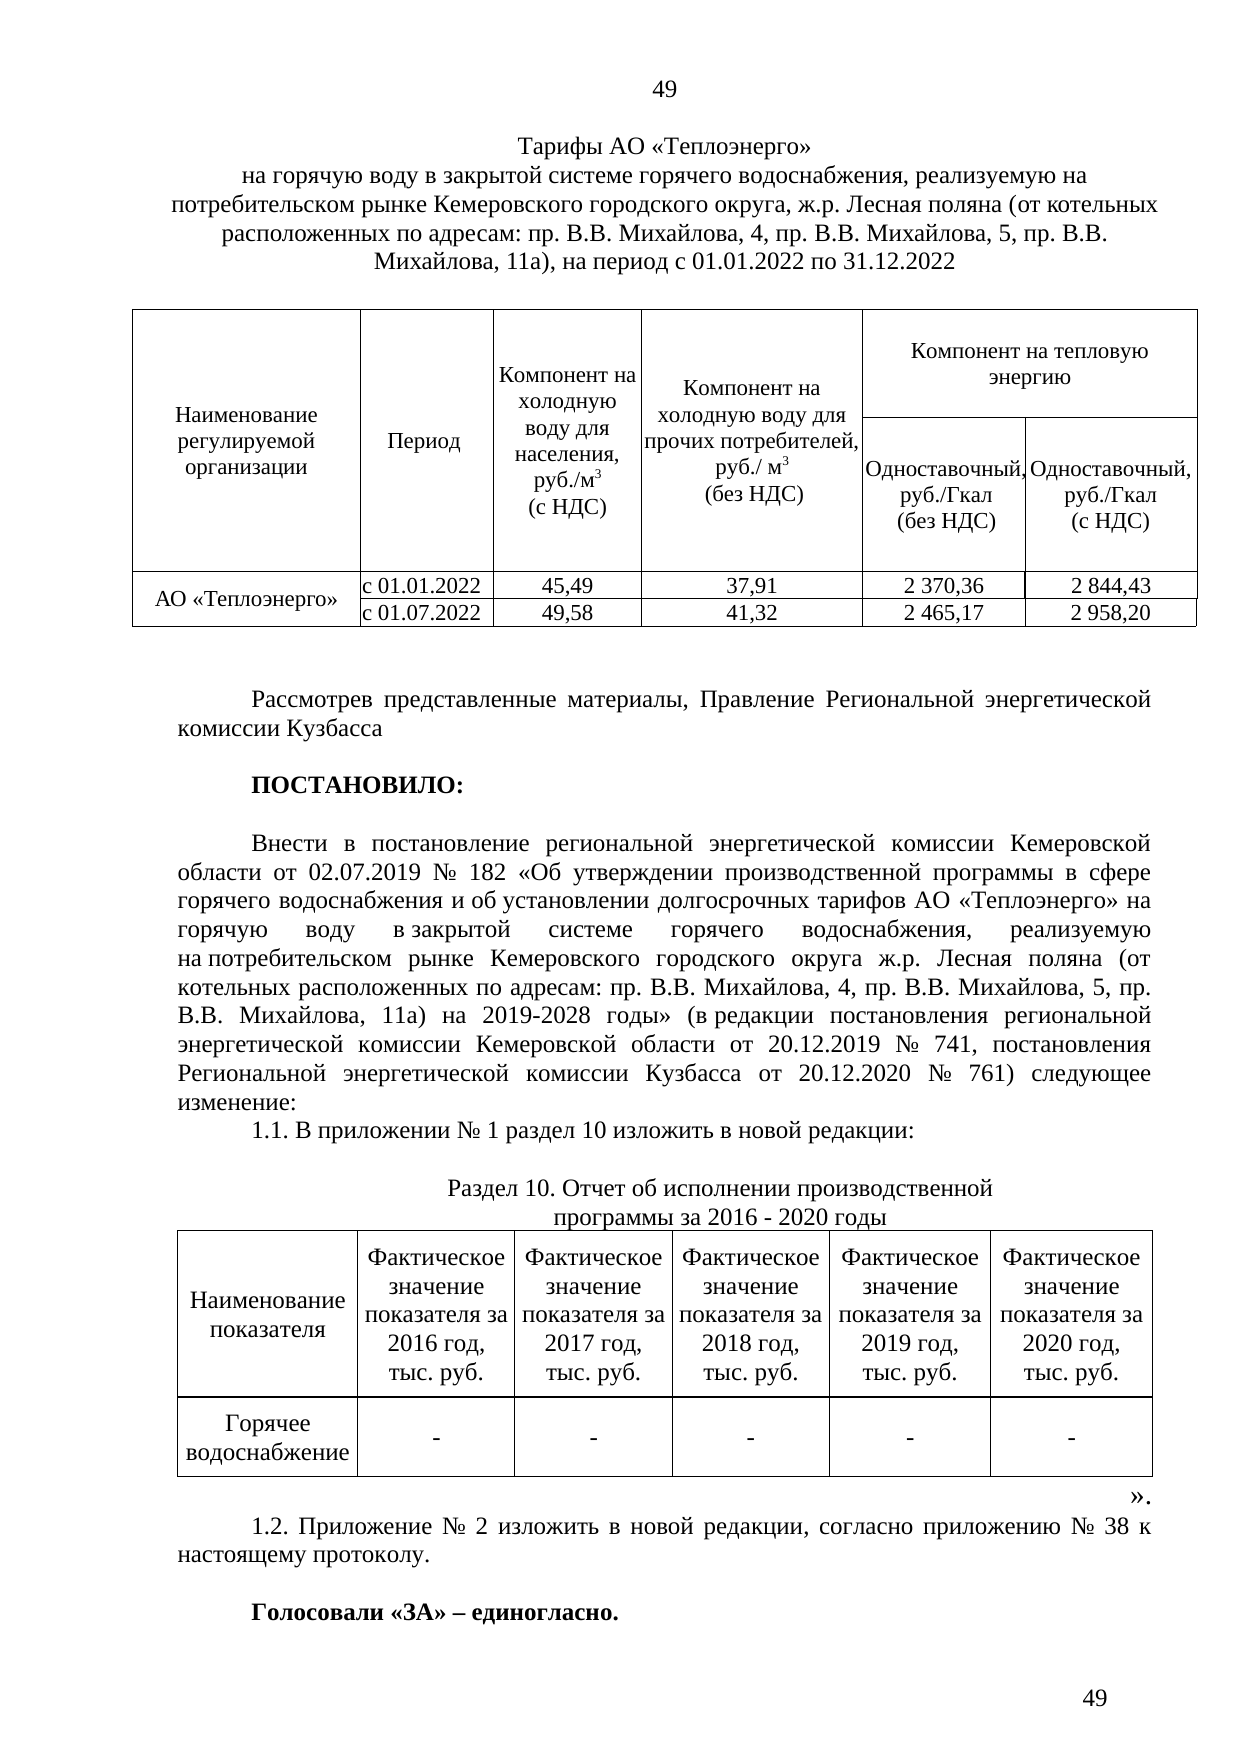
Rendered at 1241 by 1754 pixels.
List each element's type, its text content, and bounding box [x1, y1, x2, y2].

table_header Компонент на холодную воду для населения, руб./м3 (с НДС) [494, 310, 641, 571]
text на горячую воду в закрытой системе горячего водоснабжения, реализуемую на потребительском рынке Кемеровского городского округа, ж.р. Лесная поляна (от котельных расположенных по адресам: пр. В.В. Михайлова, 4, пр. В.В. Михайлова, 5, пр. В.В. Михайлова, 11а), на период с 01.01.2022 по 31.12.2022 [162, 160, 1167, 275]
table_header Наименование показателя [178, 1231, 357, 1396]
table_cell - [358, 1398, 514, 1476]
list ». [288, 1477, 1152, 1511]
table_header Фактическое значение показателя за 2020 год, тыс. руб. [991, 1231, 1152, 1396]
text 1.2. Приложение № 2 изложить в новой редакции, согласно приложению № 38 к настоящему протоколу. [177, 1511, 1152, 1568]
table_cell 2 844,43 [1026, 572, 1197, 598]
table_header Наименование регулируемой организации [133, 310, 360, 571]
list Раздел 10. Отчет об исполнении производственной [288, 1173, 1152, 1202]
list программы за 2016 - 2020 годы [288, 1202, 1152, 1230]
table_header Компонент на тепловую энергию [863, 310, 1197, 417]
table_cell АО «Теплоэнерго» [133, 572, 360, 626]
text Рассмотрев представленные материалы, Правление Региональной энергетической комиссии Кузбасса [177, 684, 1152, 742]
table_cell Горячее водоснабжение [178, 1398, 357, 1476]
table_cell 2 370,36 [863, 572, 1024, 598]
table_header Компонент на холодную воду для прочих потребителей, руб./ м3 (без НДС) [642, 310, 862, 571]
table_header Фактическое значение показателя за 2018 год, тыс. руб. [673, 1231, 829, 1396]
text ПОСТАНОВИЛО: [177, 770, 1152, 799]
table_cell 2 465,17 [863, 599, 1025, 626]
table_cell - [673, 1398, 829, 1476]
table_cell Одноставочный, руб./Гкал (с НДС) [1026, 418, 1197, 571]
table_cell Одноставочный, руб./Гкал (без НДС) [863, 418, 1025, 571]
table_cell с 01.07.2022 [361, 599, 493, 626]
table_cell с 01.01.2022 [361, 572, 493, 598]
table_header Период [361, 310, 493, 571]
table_cell 45,49 [494, 572, 641, 598]
table_cell - [515, 1398, 672, 1476]
table_cell 37,91 [642, 572, 862, 598]
table_header Фактическое значение показателя за 2017 год, тыс. руб. [515, 1231, 672, 1396]
table_cell 41,32 [642, 599, 862, 626]
table_cell 49,58 [494, 599, 641, 626]
text Тарифы АО «Теплоэнерго» [162, 131, 1167, 160]
text Голосовали «ЗА» – единогласно. [177, 1597, 1152, 1626]
table_cell 2 958,20 [1026, 599, 1196, 626]
table_header Фактическое значение показателя за 2019 год, тыс. руб. [830, 1231, 990, 1396]
list 1.1. В приложении № 1 раздел 10 изложить в новой редакции: [251, 1115, 1152, 1144]
text Внести в постановление региональной энергетической комиссии Кемеровской области от 02.07.2019 № 182 «Об утверждении производственной программы в сфере горячего водоснабжения и об установлении долгосрочных тарифов АО «Теплоэнерго» на горячую воду в закрытой системе горячего водоснабжения, реализуемую на потребительском рынке Кемеровского городского округа ж.р. Лесная поляна (от котельных расположенных по адресам: пр. В.В. Михайлова, 4, пр. В.В. Михайлова, 5, пр. В.В. Михайлова, 11а) на 2019-2028 годы» (в редакции постановления региональной энергетической комиссии Кемеровской области от 20.12.2019 № 741, постановления Региональной энергетической комиссии Кузбасса от 20.12.2020 № 761) следующее изменение: [177, 828, 1152, 1115]
table_cell - [830, 1398, 990, 1476]
table_header Фактическое значение показателя за 2016 год, тыс. руб. [358, 1231, 514, 1396]
table_cell - [991, 1398, 1152, 1476]
